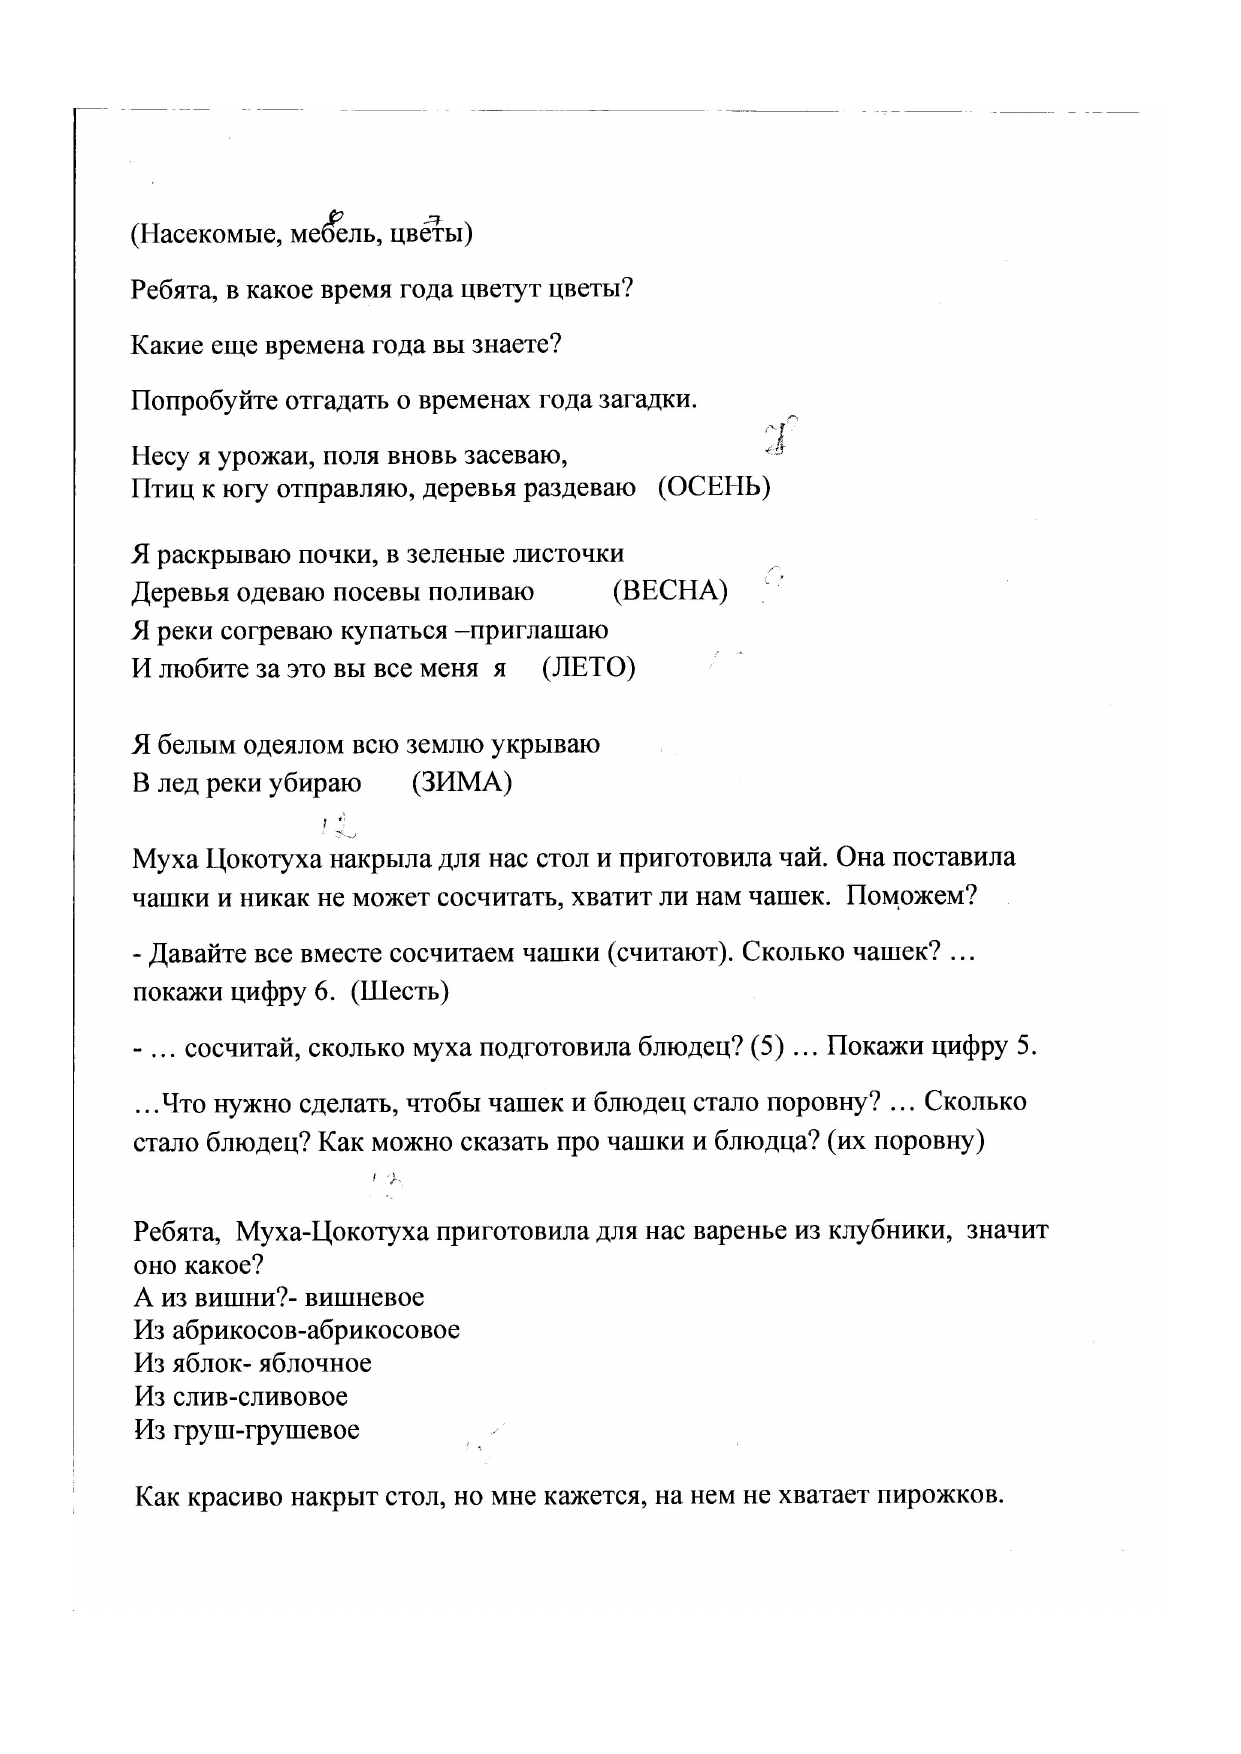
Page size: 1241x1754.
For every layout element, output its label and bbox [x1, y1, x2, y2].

picture [73, 108, 1167, 1611]
